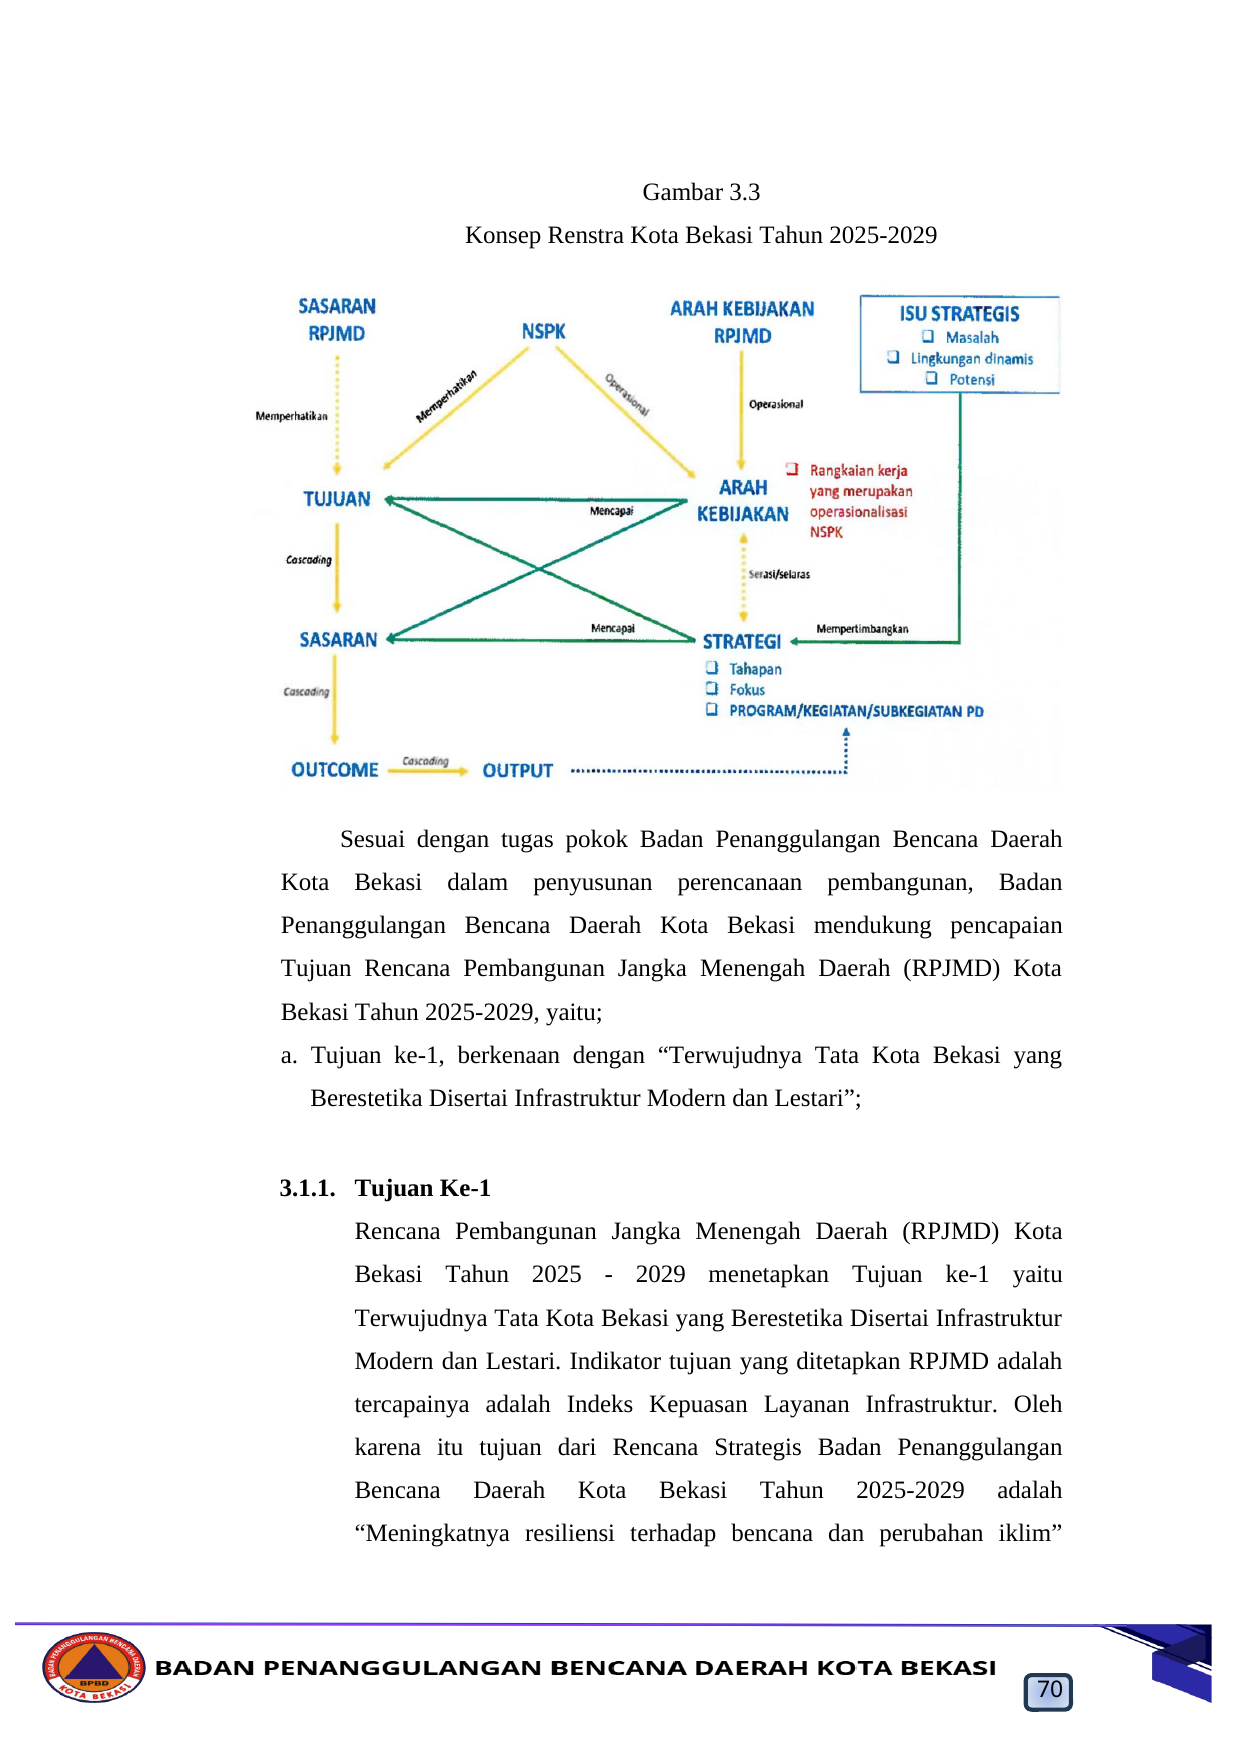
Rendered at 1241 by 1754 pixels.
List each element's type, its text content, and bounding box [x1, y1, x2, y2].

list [354, 1216, 1063, 1547]
text a. Tujuan ke-1, berkenaan dengan “Terwujudnya Tata Kota Bekasi yang Berestetika Disertai Infrastruktur Modern dan Lestari”; [281, 1040, 1063, 1112]
picture [8, 1618, 1219, 1707]
picture [236, 263, 1064, 789]
text Sesuai dengan tugas pokok Badan Penanggulangan Bencana Daerah Kota Bekasi dalam penyusunan perencanaan pembangunan, Badan Penanggulangan Bencana Daerah Kota Bekasi mendukung pencapaian Tujuan Rencana Pembangunan Jangka Menengah Daerah (RPJMD) Kota Bekasi Tahun 2025-2029, yaitu; [281, 824, 1063, 1025]
text Konsep Renstra Kota Bekasi Tahun 2025-2029 [281, 220, 1063, 249]
text Gambar 3.3 [281, 177, 1063, 206]
list Tujuan Ke-1 [279, 1173, 1063, 1202]
